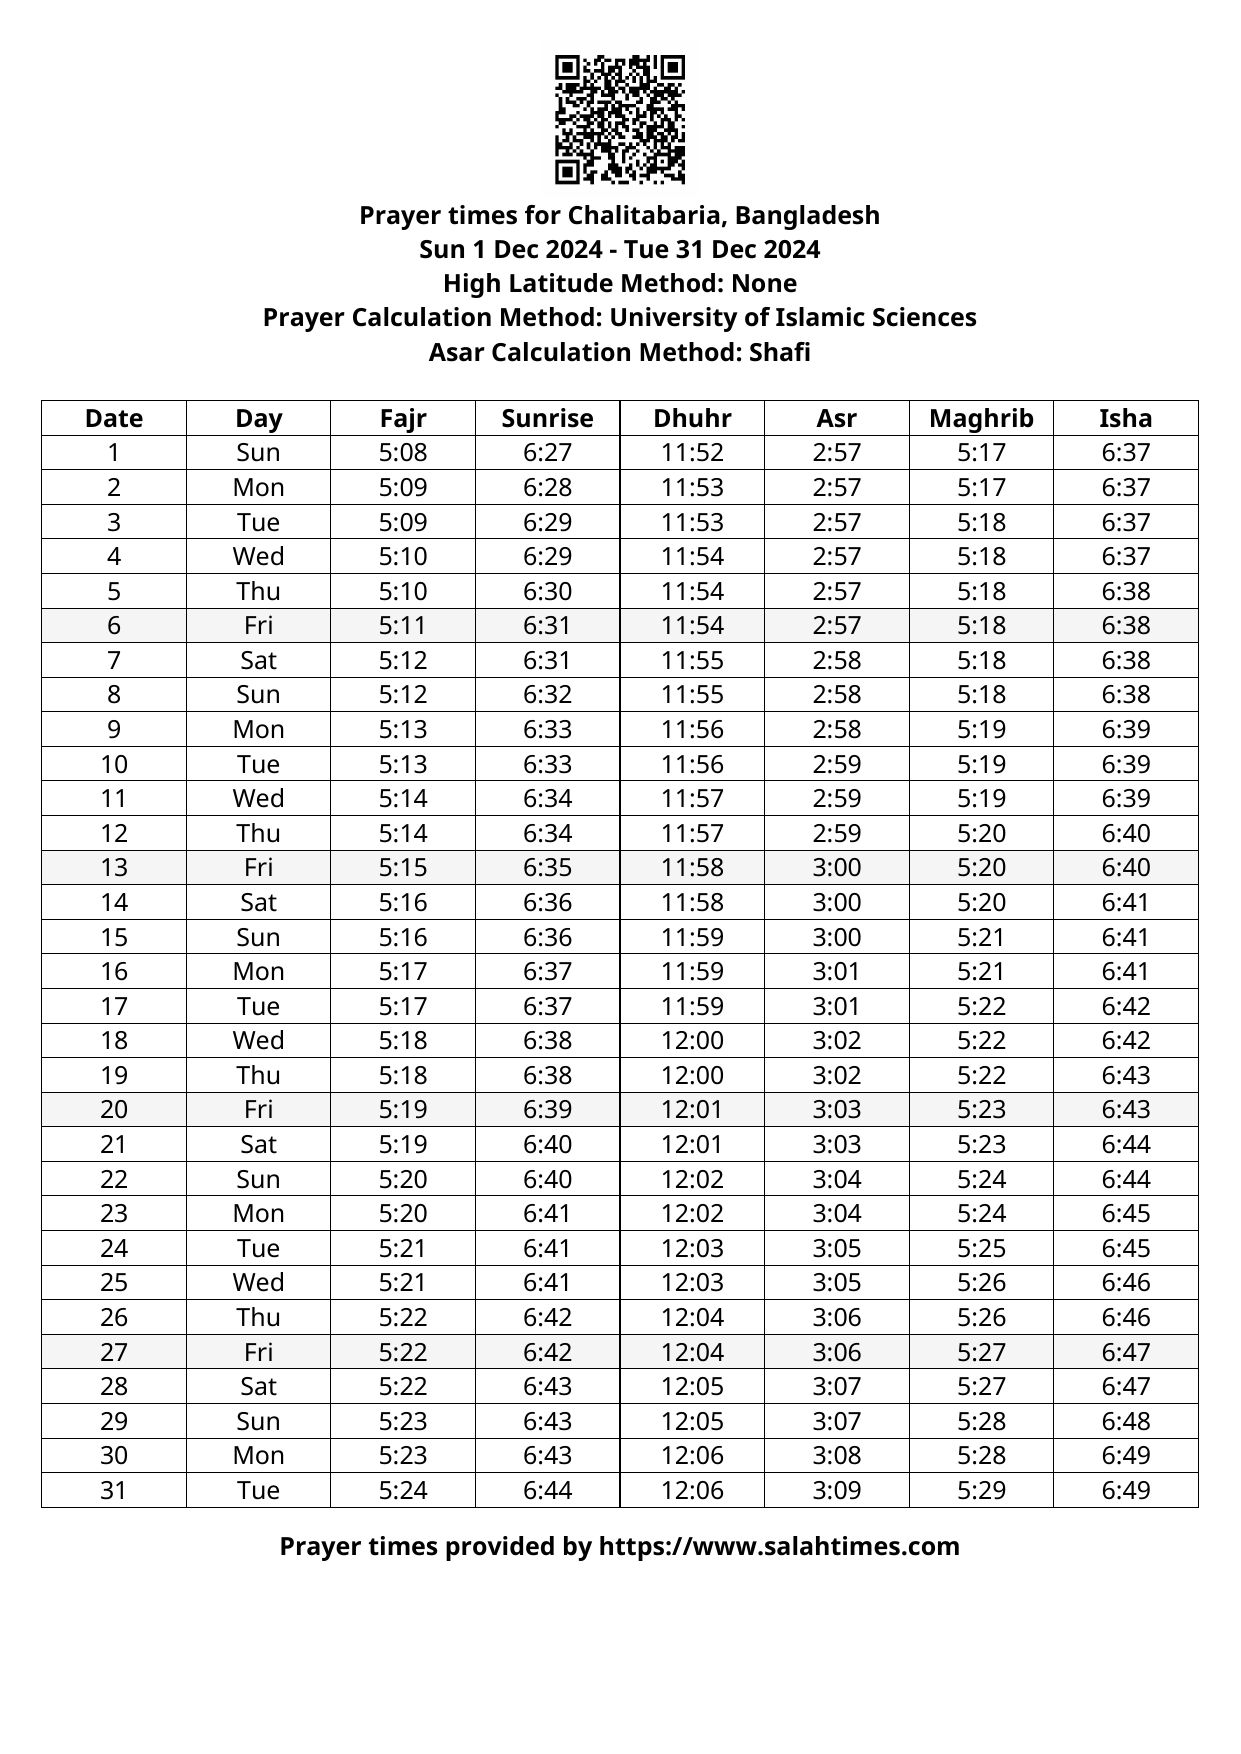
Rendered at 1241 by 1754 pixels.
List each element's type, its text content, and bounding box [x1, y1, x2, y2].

table_cell 6:49 [1054, 1439, 1198, 1472]
table_cell 5:18 [910, 609, 1053, 642]
table_cell 12:05 [621, 1404, 764, 1437]
table_cell 2:59 [765, 781, 909, 815]
table_cell 12:04 [621, 1335, 764, 1368]
table_cell 5:27 [910, 1335, 1053, 1368]
table_cell Sat [187, 1369, 330, 1403]
table_cell 6:42 [476, 1335, 619, 1368]
table_cell 5:19 [910, 781, 1053, 815]
table_cell 6:41 [476, 1231, 619, 1264]
table_cell 5:09 [331, 470, 475, 504]
table_cell 17 [42, 989, 186, 1022]
table_cell 5:18 [910, 539, 1053, 573]
table_cell 3:05 [765, 1266, 909, 1299]
table_header Dhuhr [621, 401, 764, 434]
table_cell 3:06 [765, 1335, 909, 1368]
table_cell 6:37 [1054, 539, 1198, 573]
table_cell 4 [42, 539, 186, 573]
text Sun 1 Dec 2024 - Tue 31 Dec 2024 [42, 232, 1198, 266]
table_cell 2:57 [765, 470, 909, 504]
table_cell 6:38 [1054, 643, 1198, 677]
table_cell 6:44 [476, 1473, 619, 1507]
table_cell 6 [42, 609, 186, 642]
table_cell Fri [187, 609, 330, 642]
table_cell 6:44 [1054, 1162, 1198, 1195]
table_cell 5:10 [331, 539, 475, 573]
table_cell 2:58 [765, 678, 909, 711]
table_cell 11:59 [621, 920, 764, 953]
table_cell 6:42 [476, 1300, 619, 1334]
table_cell Mon [187, 1439, 330, 1472]
table_cell 5:20 [910, 816, 1053, 849]
table_cell 6:41 [1054, 885, 1198, 919]
table_cell 2:57 [765, 505, 909, 538]
table_cell 3 [42, 505, 186, 538]
table_cell 6:37 [1054, 436, 1198, 469]
table_cell 6:37 [1054, 470, 1198, 504]
table_cell 5:09 [331, 505, 475, 538]
table_cell 5 [42, 574, 186, 607]
table_cell Thu [187, 816, 330, 849]
table_header Date [42, 401, 186, 434]
table_cell 5:19 [910, 712, 1053, 746]
table_cell 5:08 [331, 436, 475, 469]
table_cell 6:41 [1054, 920, 1198, 953]
table_cell 6:29 [476, 539, 619, 573]
table_cell Sat [187, 643, 330, 677]
table_cell 5:27 [910, 1369, 1053, 1403]
table_cell 3:08 [765, 1439, 909, 1472]
table_cell 6:44 [1054, 1127, 1198, 1161]
table_cell 11:58 [621, 851, 764, 884]
table_cell 5:18 [910, 643, 1053, 677]
table_cell 6:41 [476, 1266, 619, 1299]
table_cell 3:00 [765, 920, 909, 953]
table_cell 5:17 [331, 954, 475, 988]
table_cell 3:02 [765, 1024, 909, 1057]
text Prayer Calculation Method: University of Islamic Sciences [42, 300, 1198, 334]
table_cell 6:43 [476, 1369, 619, 1403]
table_cell 5:18 [910, 678, 1053, 711]
table_cell 12:00 [621, 1024, 764, 1057]
table_cell 6:38 [476, 1058, 619, 1092]
table_cell 2:57 [765, 539, 909, 573]
table_cell 26 [42, 1300, 186, 1334]
table_cell 5:20 [910, 851, 1053, 884]
text Asar Calculation Method: Shafi [42, 334, 1198, 368]
table_cell 11:52 [621, 436, 764, 469]
text High Latitude Method: None [42, 266, 1198, 300]
table_cell 5:24 [331, 1473, 475, 1507]
table_cell 6:42 [1054, 1024, 1198, 1057]
table_cell 5:20 [331, 1196, 475, 1230]
table_cell 11:54 [621, 574, 764, 607]
table_cell 28 [42, 1369, 186, 1403]
table_cell 5:17 [331, 989, 475, 1022]
table_cell 6:31 [476, 643, 619, 677]
table_cell 5:13 [331, 747, 475, 780]
table_cell Mon [187, 954, 330, 988]
table_cell 12:02 [621, 1162, 764, 1195]
table_cell Sun [187, 1404, 330, 1437]
table_cell 5:11 [331, 609, 475, 642]
table_cell 9 [42, 712, 186, 746]
table_cell 12:03 [621, 1231, 764, 1264]
table_cell 6:47 [1054, 1369, 1198, 1403]
table_cell 11:56 [621, 712, 764, 746]
table_cell 6:39 [1054, 781, 1198, 815]
table_cell Mon [187, 1196, 330, 1230]
table_cell 5:14 [331, 781, 475, 815]
table_cell 5:23 [910, 1093, 1053, 1126]
table_cell Sun [187, 678, 330, 711]
table_cell 6:36 [476, 885, 619, 919]
table_cell 11:55 [621, 678, 764, 711]
table_cell 6:38 [1054, 574, 1198, 607]
table_cell 5:28 [910, 1439, 1053, 1472]
table_cell 3:04 [765, 1162, 909, 1195]
table_cell 12:02 [621, 1196, 764, 1230]
table_cell 2 [42, 470, 186, 504]
table_cell 12:03 [621, 1266, 764, 1299]
table_cell 6:46 [1054, 1300, 1198, 1334]
table_cell 11:54 [621, 609, 764, 642]
table_header Sunrise [476, 401, 619, 434]
table_cell 3:00 [765, 885, 909, 919]
table_cell 19 [42, 1058, 186, 1092]
table_cell 5:16 [331, 885, 475, 919]
table_cell 6:39 [476, 1093, 619, 1126]
table_cell 6:38 [1054, 609, 1198, 642]
table_cell 5:22 [331, 1300, 475, 1334]
table_cell 6:40 [1054, 816, 1198, 849]
picture [542, 41, 699, 198]
table_cell 2:57 [765, 436, 909, 469]
table_cell 6:34 [476, 781, 619, 815]
table_cell Wed [187, 539, 330, 573]
table_cell 5:23 [910, 1127, 1053, 1161]
table_cell 12:01 [621, 1127, 764, 1161]
table_cell 5:10 [331, 574, 475, 607]
table_cell 3:02 [765, 1058, 909, 1092]
table_header Fajr [331, 401, 475, 434]
table_cell 5:26 [910, 1300, 1053, 1334]
table_cell 11:59 [621, 954, 764, 988]
table_cell 6:34 [476, 816, 619, 849]
table_cell 7 [42, 643, 186, 677]
table_cell 6:37 [1054, 505, 1198, 538]
table_cell 12:06 [621, 1439, 764, 1472]
table_cell 5:25 [910, 1231, 1053, 1264]
table_header Maghrib [910, 401, 1053, 434]
table_cell 6:49 [1054, 1473, 1198, 1507]
table_cell 11:58 [621, 885, 764, 919]
table_cell 11:57 [621, 816, 764, 849]
table_cell Fri [187, 1093, 330, 1126]
table_cell 6:43 [1054, 1093, 1198, 1126]
table_cell 3:01 [765, 989, 909, 1022]
table_cell 12:00 [621, 1058, 764, 1092]
table_cell 14 [42, 885, 186, 919]
table_cell 3:09 [765, 1473, 909, 1507]
table_header Isha [1054, 401, 1198, 434]
table_cell 5:21 [331, 1266, 475, 1299]
text Prayer times for Chalitabaria, Bangladesh [42, 198, 1198, 232]
table_cell Sun [187, 920, 330, 953]
table_cell 16 [42, 954, 186, 988]
table_cell Wed [187, 1024, 330, 1057]
table_cell 5:17 [910, 436, 1053, 469]
table_cell 5:19 [331, 1093, 475, 1126]
table_cell 5:29 [910, 1473, 1053, 1507]
table_cell 3:03 [765, 1093, 909, 1126]
table_cell 5:12 [331, 678, 475, 711]
table_cell 6:29 [476, 505, 619, 538]
table_cell 5:13 [331, 712, 475, 746]
table_cell 6:28 [476, 470, 619, 504]
table_cell 5:18 [910, 574, 1053, 607]
table_cell 6:41 [1054, 954, 1198, 988]
table_cell 5:14 [331, 816, 475, 849]
table_cell 6:31 [476, 609, 619, 642]
table_cell 5:22 [910, 1024, 1053, 1057]
table_cell 5:17 [910, 470, 1053, 504]
table_cell 6:40 [476, 1162, 619, 1195]
table_cell Tue [187, 1473, 330, 1507]
table_cell Sun [187, 436, 330, 469]
table_cell 2:58 [765, 712, 909, 746]
table_cell 22 [42, 1162, 186, 1195]
table_cell 5:26 [910, 1266, 1053, 1299]
table_cell Sat [187, 885, 330, 919]
table_cell Tue [187, 989, 330, 1022]
table_cell 5:21 [331, 1231, 475, 1264]
table_cell 5:12 [331, 643, 475, 677]
table_cell 2:59 [765, 747, 909, 780]
table_cell 6:36 [476, 920, 619, 953]
table_cell 15 [42, 920, 186, 953]
table_cell 6:40 [476, 1127, 619, 1161]
table_cell 5:20 [910, 885, 1053, 919]
table_cell 5:18 [910, 505, 1053, 538]
table_cell 11:54 [621, 539, 764, 573]
table_cell 11:59 [621, 989, 764, 1022]
table_cell Thu [187, 1300, 330, 1334]
table_cell Sun [187, 1162, 330, 1195]
table_cell 5:22 [910, 1058, 1053, 1092]
table_cell 12:05 [621, 1369, 764, 1403]
table_cell 3:07 [765, 1404, 909, 1437]
table_cell Fri [187, 1335, 330, 1368]
table_cell 5:22 [910, 989, 1053, 1022]
table_cell 6:33 [476, 747, 619, 780]
table_cell 30 [42, 1439, 186, 1472]
table_cell 25 [42, 1266, 186, 1299]
table_cell 5:15 [331, 851, 475, 884]
table_cell 3:06 [765, 1300, 909, 1334]
table_cell 12:04 [621, 1300, 764, 1334]
table_cell 5:24 [910, 1162, 1053, 1195]
table_cell 5:22 [331, 1335, 475, 1368]
table_cell 6:48 [1054, 1404, 1198, 1437]
table_cell 11:55 [621, 643, 764, 677]
table_cell Thu [187, 1058, 330, 1092]
table_cell 5:19 [910, 747, 1053, 780]
table_cell 8 [42, 678, 186, 711]
table_cell 5:18 [331, 1024, 475, 1057]
table_header Day [187, 401, 330, 434]
table_cell 2:58 [765, 643, 909, 677]
table_cell 6:46 [1054, 1266, 1198, 1299]
table_cell 6:38 [476, 1024, 619, 1057]
table_cell 6:43 [476, 1439, 619, 1472]
table_cell 5:23 [331, 1404, 475, 1437]
table_cell 5:21 [910, 954, 1053, 988]
table_cell 10 [42, 747, 186, 780]
table_header Asr [765, 401, 909, 434]
table_cell 6:32 [476, 678, 619, 711]
table_cell 6:45 [1054, 1231, 1198, 1264]
table_cell Sat [187, 1127, 330, 1161]
table_cell 6:33 [476, 712, 619, 746]
table_cell 27 [42, 1335, 186, 1368]
table_cell 5:18 [331, 1058, 475, 1092]
table_cell 31 [42, 1473, 186, 1507]
table_cell 6:27 [476, 436, 619, 469]
table_cell 29 [42, 1404, 186, 1437]
table_cell Mon [187, 470, 330, 504]
table_cell 5:20 [331, 1162, 475, 1195]
table_cell 12:06 [621, 1473, 764, 1507]
table_cell 3:04 [765, 1196, 909, 1230]
table_cell 5:23 [331, 1439, 475, 1472]
table_cell 3:00 [765, 851, 909, 884]
table_cell Wed [187, 1266, 330, 1299]
table_cell 11:56 [621, 747, 764, 780]
table_cell Tue [187, 747, 330, 780]
table_cell 2:57 [765, 574, 909, 607]
table_cell 6:38 [1054, 678, 1198, 711]
table_cell 5:19 [331, 1127, 475, 1161]
table_cell Mon [187, 712, 330, 746]
table_cell 3:03 [765, 1127, 909, 1161]
table_cell Fri [187, 851, 330, 884]
table_cell 6:39 [1054, 712, 1198, 746]
table_cell 6:42 [1054, 989, 1198, 1022]
table_cell 6:45 [1054, 1196, 1198, 1230]
table_cell 2:57 [765, 609, 909, 642]
table_cell 3:01 [765, 954, 909, 988]
table_cell 11:57 [621, 781, 764, 815]
table_cell 20 [42, 1093, 186, 1126]
table_cell 5:16 [331, 920, 475, 953]
table_cell 12:01 [621, 1093, 764, 1126]
table_cell 1 [42, 436, 186, 469]
table_cell 3:05 [765, 1231, 909, 1264]
table_cell 6:37 [476, 954, 619, 988]
table_cell 6:39 [1054, 747, 1198, 780]
table_cell 6:30 [476, 574, 619, 607]
table_cell 5:24 [910, 1196, 1053, 1230]
table_cell 13 [42, 851, 186, 884]
table_cell 6:40 [1054, 851, 1198, 884]
table_cell Tue [187, 505, 330, 538]
table_cell 11 [42, 781, 186, 815]
table_cell 23 [42, 1196, 186, 1230]
table_cell 5:28 [910, 1404, 1053, 1437]
table_cell 11:53 [621, 470, 764, 504]
table_cell 6:47 [1054, 1335, 1198, 1368]
table_cell 5:21 [910, 920, 1053, 953]
table_cell 2:59 [765, 816, 909, 849]
table_cell 18 [42, 1024, 186, 1057]
table_cell 5:22 [331, 1369, 475, 1403]
table_cell 6:43 [476, 1404, 619, 1437]
table_cell 3:07 [765, 1369, 909, 1403]
text Prayer times provided by https://www.salahtimes.com [42, 1528, 1198, 1563]
table_cell 6:41 [476, 1196, 619, 1230]
table_cell 6:37 [476, 989, 619, 1022]
table_cell 6:43 [1054, 1058, 1198, 1092]
table_cell 12 [42, 816, 186, 849]
table_cell 21 [42, 1127, 186, 1161]
table_cell Thu [187, 574, 330, 607]
table_cell 6:35 [476, 851, 619, 884]
table_cell 11:53 [621, 505, 764, 538]
table_cell Wed [187, 781, 330, 815]
table_cell 24 [42, 1231, 186, 1264]
table_cell Tue [187, 1231, 330, 1264]
